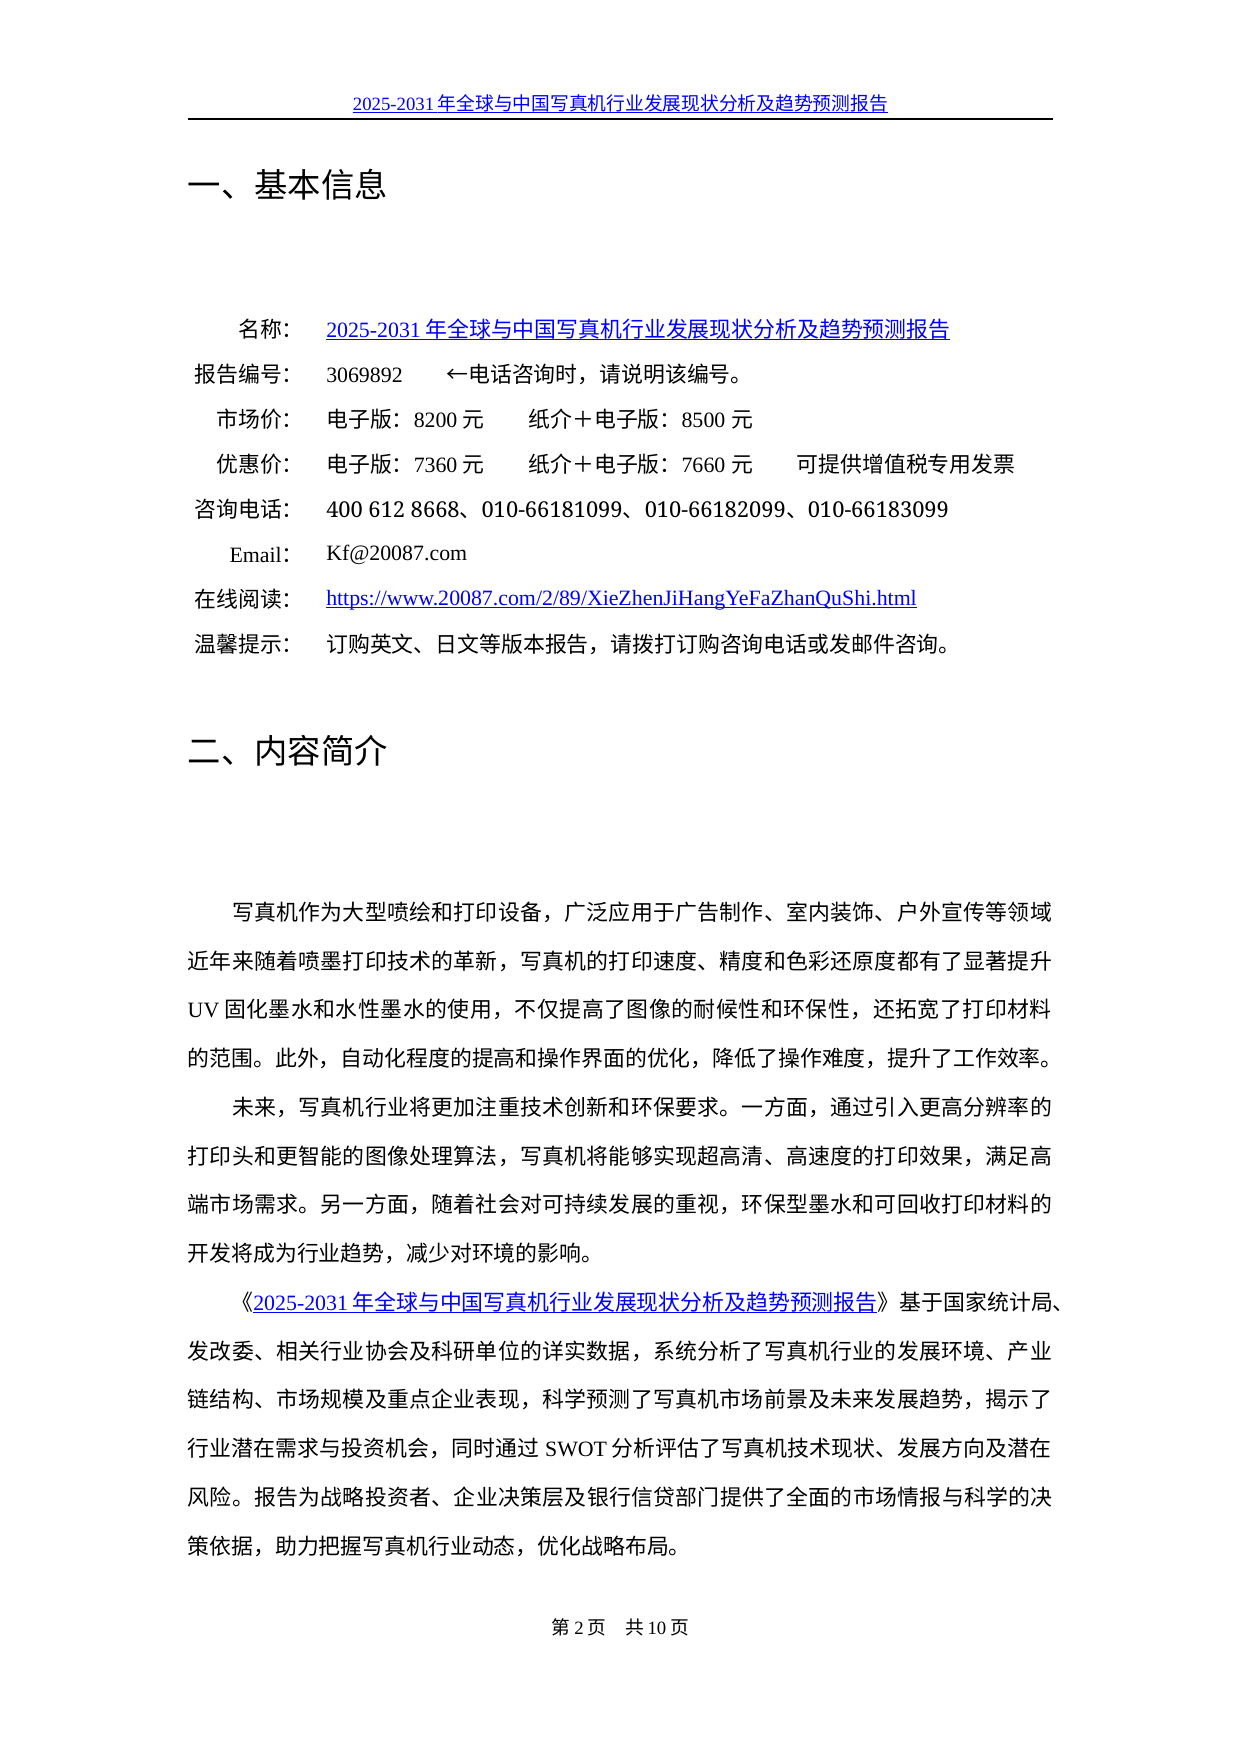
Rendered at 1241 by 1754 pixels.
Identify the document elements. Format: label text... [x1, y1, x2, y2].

table_header 2025-2031年全球与中国写真机行业发展现状分析及趋势预测报告 [315, 312, 1073, 357]
table_cell Email： [167, 537, 315, 582]
title 一、基本信息 [187, 150, 1053, 215]
table_cell 市场价： [167, 402, 315, 447]
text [187, 894, 1053, 1561]
table_cell 电子版：8200 元 纸介＋电子版：8500 元 [315, 402, 1073, 447]
table_cell 在线阅读： [167, 582, 315, 627]
table_cell 报告编号： [167, 357, 315, 402]
title 二、内容简介 [187, 717, 1053, 782]
table_cell 400 612 8668、010-66181099、010-66182099、010-66183099 [315, 492, 1073, 537]
table_cell 订购英文、日文等版本报告，请拨打订购咨询电话或发邮件咨询。 [315, 627, 1073, 672]
table_cell 咨询电话： [167, 492, 315, 537]
table_cell 电子版：7360 元 纸介＋电子版：7660 元 可提供增值税专用发票 [315, 447, 1073, 492]
table_cell 优惠价： [167, 447, 315, 492]
table_cell [315, 582, 1073, 627]
table_cell Kf@20087.com [315, 537, 1073, 582]
table_cell 3069892 ←电话咨询时，请说明该编号。 [315, 357, 1073, 402]
table_header 名称： [167, 312, 315, 357]
table_cell 温馨提示： [167, 627, 315, 672]
